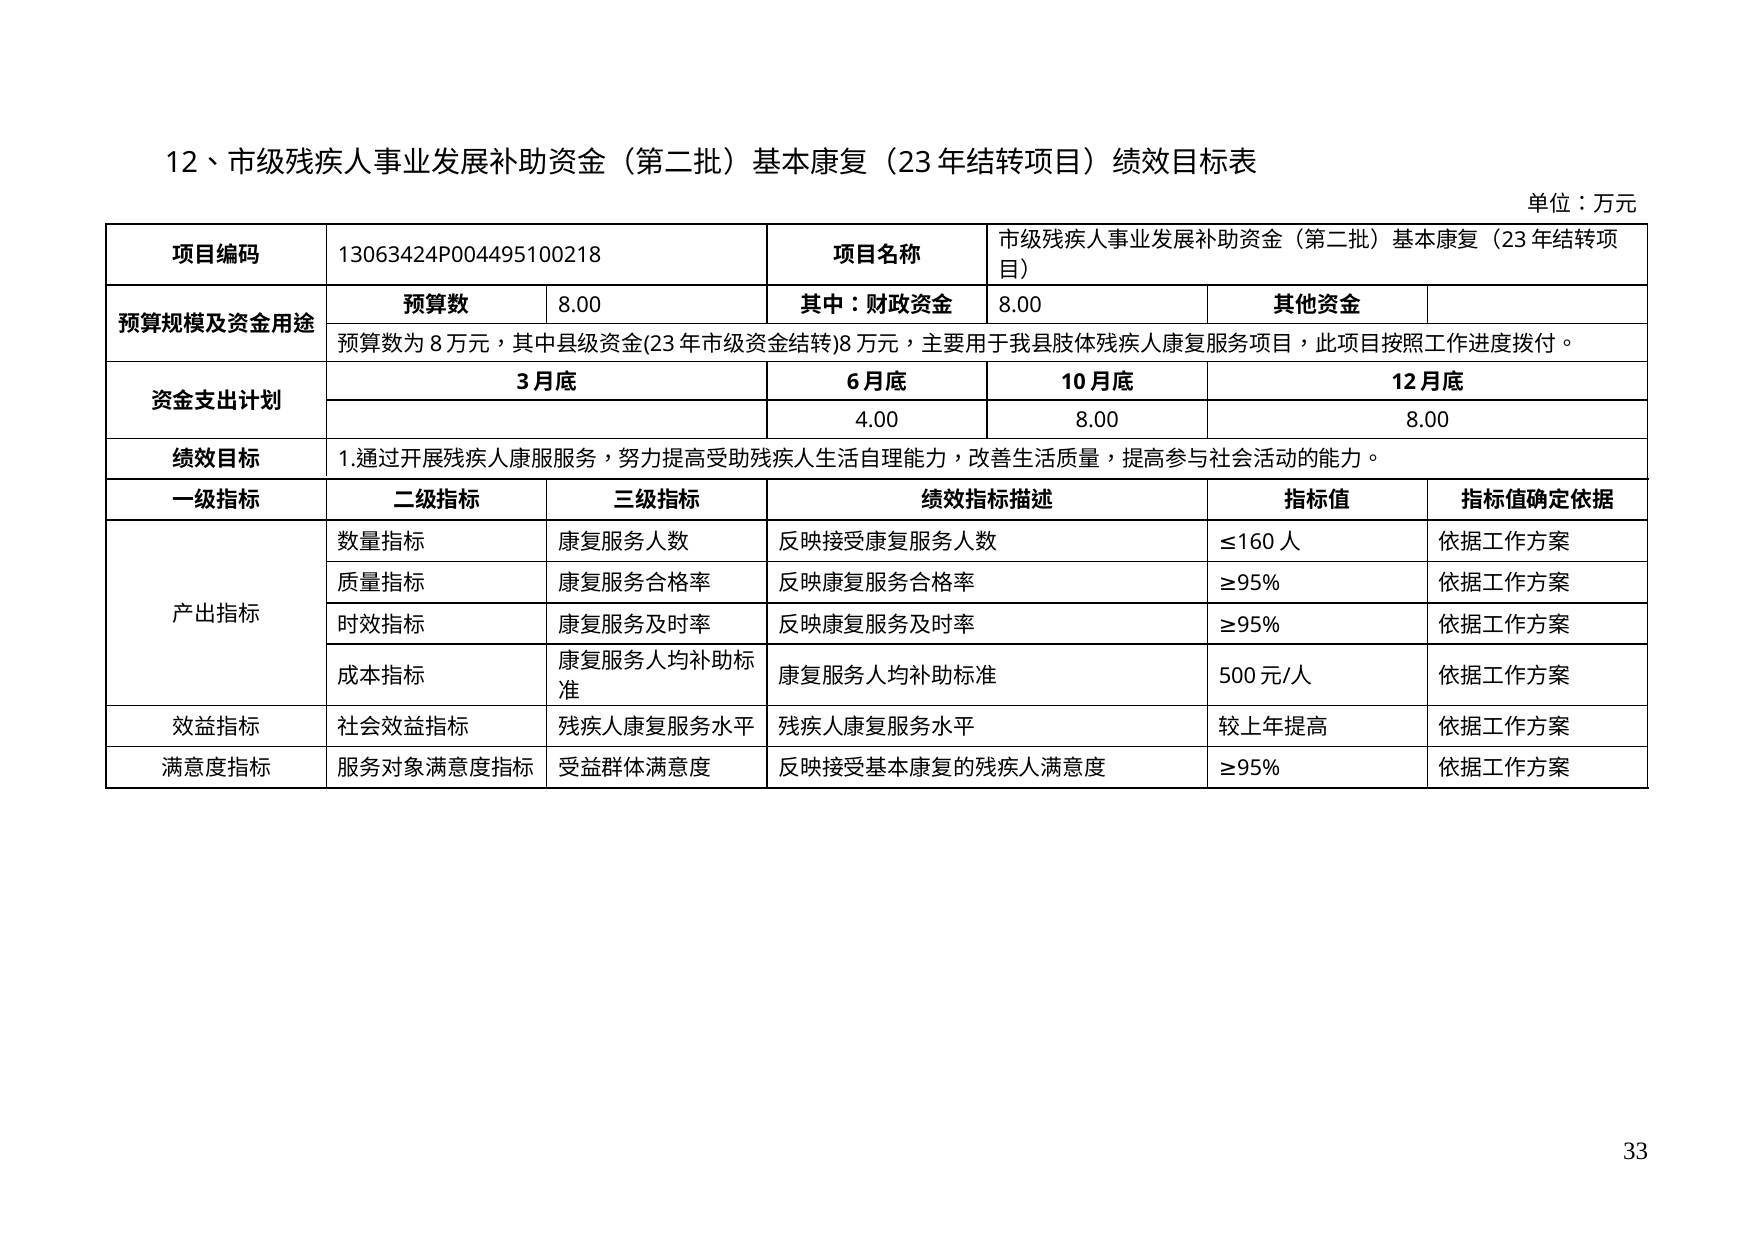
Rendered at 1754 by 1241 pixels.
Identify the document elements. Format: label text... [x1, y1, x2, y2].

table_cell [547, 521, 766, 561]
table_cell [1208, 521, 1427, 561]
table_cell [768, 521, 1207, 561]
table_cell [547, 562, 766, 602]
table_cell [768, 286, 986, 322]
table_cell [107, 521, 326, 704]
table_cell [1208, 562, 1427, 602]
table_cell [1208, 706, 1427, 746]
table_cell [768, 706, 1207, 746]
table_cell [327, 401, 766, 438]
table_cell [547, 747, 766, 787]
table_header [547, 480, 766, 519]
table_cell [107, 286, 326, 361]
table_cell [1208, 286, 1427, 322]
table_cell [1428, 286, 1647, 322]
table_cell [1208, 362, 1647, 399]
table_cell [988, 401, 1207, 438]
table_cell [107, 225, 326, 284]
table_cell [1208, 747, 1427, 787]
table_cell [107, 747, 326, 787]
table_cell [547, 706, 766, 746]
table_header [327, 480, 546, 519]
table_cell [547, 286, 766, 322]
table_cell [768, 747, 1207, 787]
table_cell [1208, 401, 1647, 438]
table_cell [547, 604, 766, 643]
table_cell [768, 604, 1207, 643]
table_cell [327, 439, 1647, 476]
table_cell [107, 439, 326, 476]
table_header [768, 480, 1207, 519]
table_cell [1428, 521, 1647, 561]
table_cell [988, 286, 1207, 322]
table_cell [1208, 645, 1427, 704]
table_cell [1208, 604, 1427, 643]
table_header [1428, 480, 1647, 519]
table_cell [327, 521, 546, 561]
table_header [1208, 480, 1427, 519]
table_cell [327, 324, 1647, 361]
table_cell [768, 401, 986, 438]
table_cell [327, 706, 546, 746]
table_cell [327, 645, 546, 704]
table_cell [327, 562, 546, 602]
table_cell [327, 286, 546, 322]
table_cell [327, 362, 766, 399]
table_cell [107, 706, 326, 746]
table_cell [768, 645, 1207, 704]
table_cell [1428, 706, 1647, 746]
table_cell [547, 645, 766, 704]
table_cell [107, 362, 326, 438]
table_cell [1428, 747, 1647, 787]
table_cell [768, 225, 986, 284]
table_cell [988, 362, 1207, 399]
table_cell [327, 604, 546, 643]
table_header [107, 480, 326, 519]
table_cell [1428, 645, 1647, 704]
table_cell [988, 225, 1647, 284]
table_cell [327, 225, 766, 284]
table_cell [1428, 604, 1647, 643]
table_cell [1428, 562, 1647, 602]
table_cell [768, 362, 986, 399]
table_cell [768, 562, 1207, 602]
text 12、市级残疾人事业发展补助资金（第二批）基本康复（23年结转项目）绩效目标表 [106, 142, 1648, 181]
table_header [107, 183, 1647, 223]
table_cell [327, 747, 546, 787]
